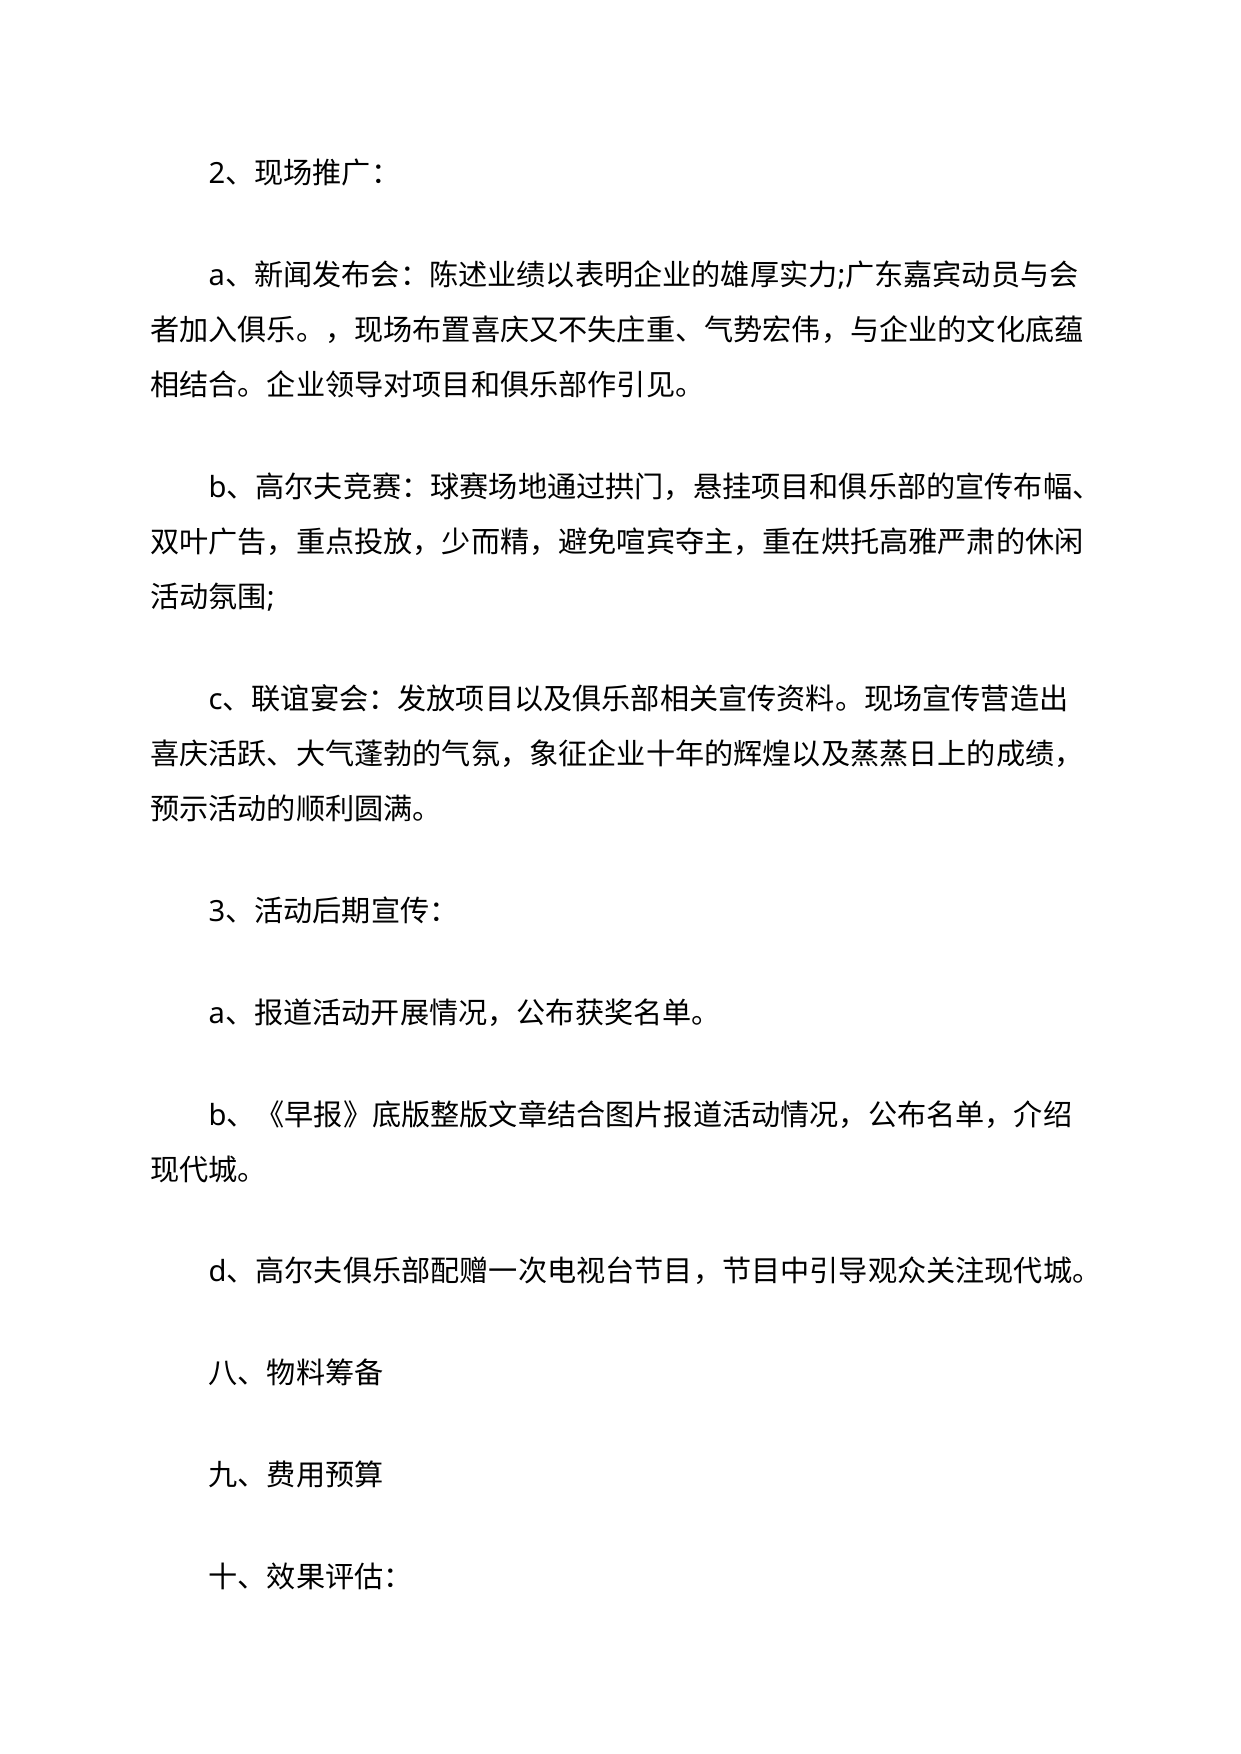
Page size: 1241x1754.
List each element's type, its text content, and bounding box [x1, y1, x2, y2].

text 九、费用预算 [150, 1452, 1090, 1494]
text b、高尔夫竞赛：球赛场地通过拱门，悬挂项目和俱乐部的宣传布幅、双叶广告，重点投放，少而精，避免喧宾夺主，重在烘托高雅严肃的休闲活动氛围; [150, 464, 1090, 616]
text 2、现场推广： [150, 150, 1090, 192]
text a、新闻发布会：陈述业绩以表明企业的雄厚实力;广东嘉宾动员与会者加入俱乐。，现场布置喜庆又不失庄重、气势宏伟，与企业的文化底蕴相结合。企业领导对项目和俱乐部作引见。 [150, 252, 1090, 404]
text 3、活动后期宣传： [150, 887, 1090, 929]
text d、高尔夫俱乐部配赠一次电视台节目，节目中引导观众关注现代城。 [150, 1248, 1090, 1290]
text 八、物料筹备 [150, 1350, 1090, 1392]
text c、联谊宴会：发放项目以及俱乐部相关宣传资料。现场宣传营造出喜庆活跃、大气蓬勃的气氛，象征企业十年的辉煌以及蒸蒸日上的成绩，预示活动的顺利圆满。 [150, 676, 1090, 828]
text b、《早报》底版整版文章结合图片报道活动情况，公布名单，介绍现代城。 [150, 1091, 1090, 1188]
text 十、效果评估： [150, 1553, 1090, 1596]
text a、报道活动开展情况，公布获奖名单。 [150, 989, 1090, 1032]
